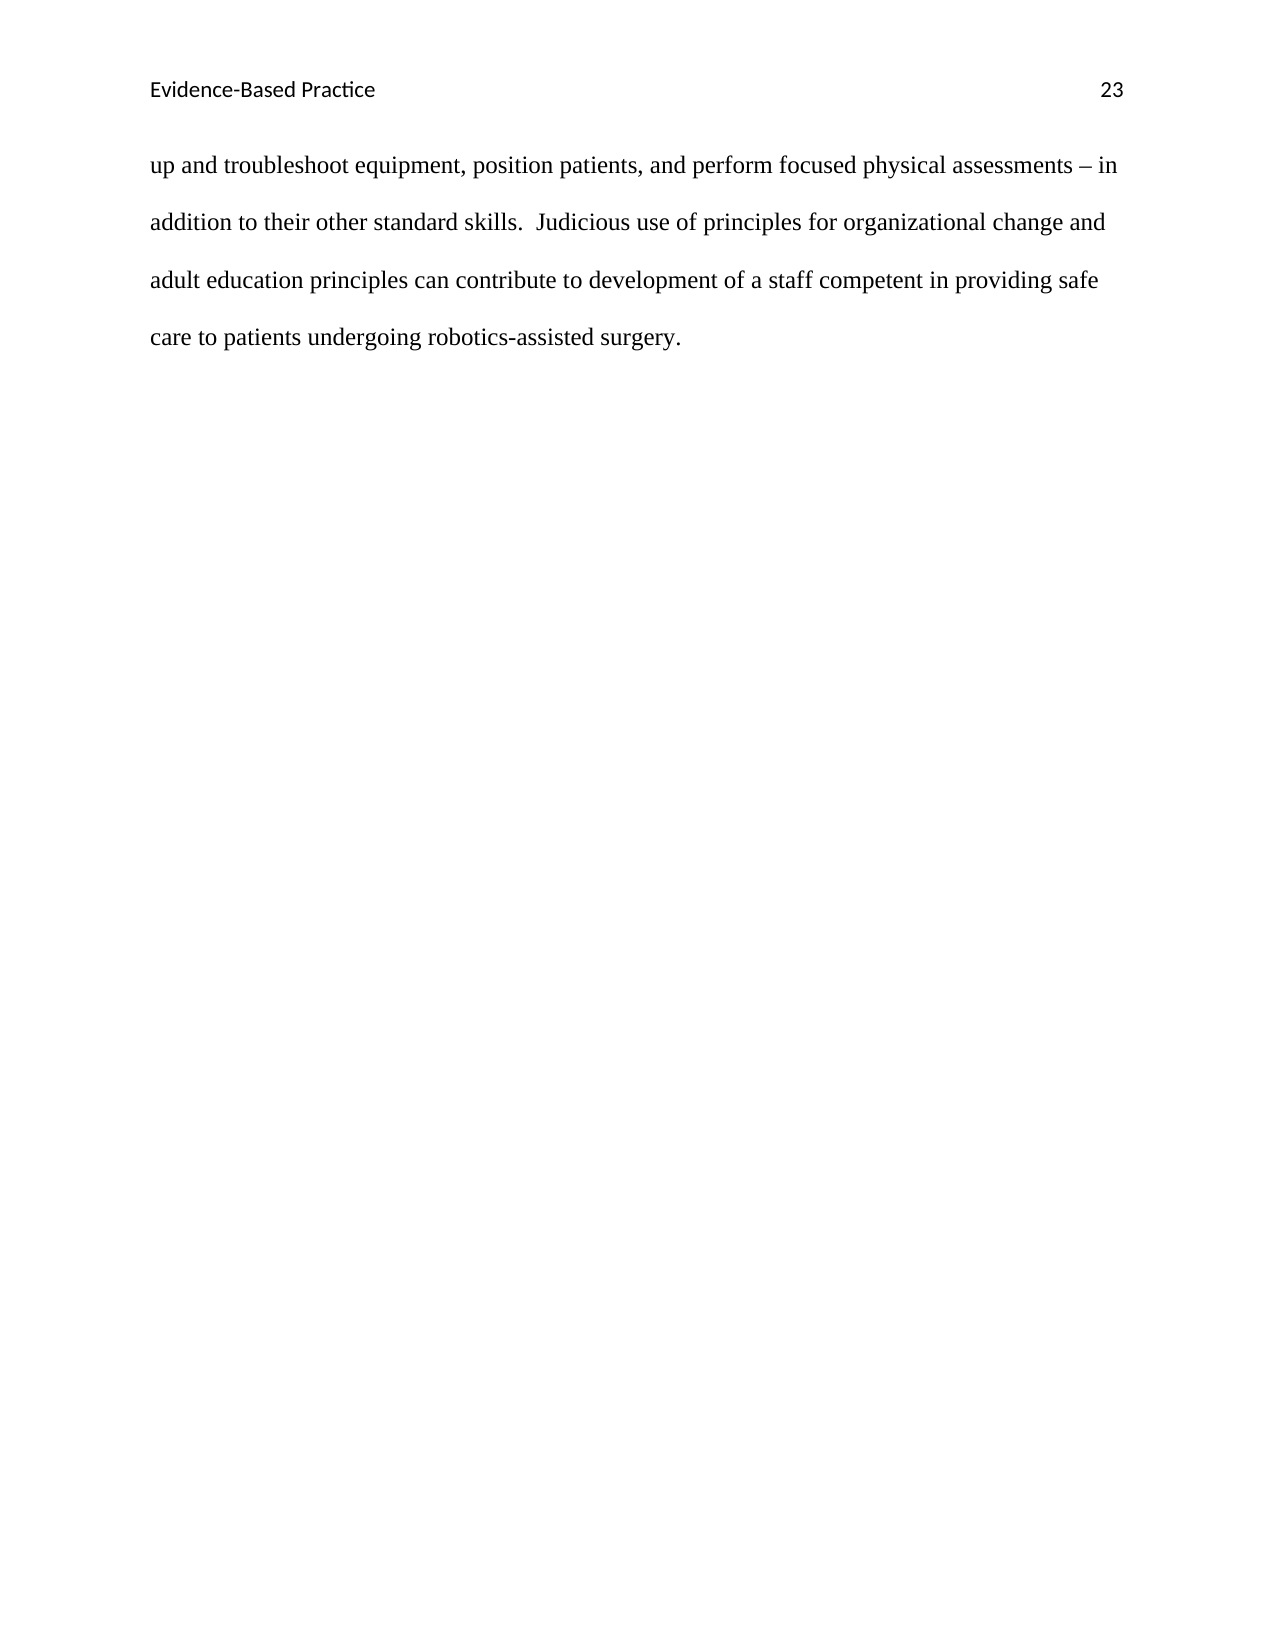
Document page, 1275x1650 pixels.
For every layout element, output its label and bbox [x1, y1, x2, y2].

text [150, 150, 1125, 351]
